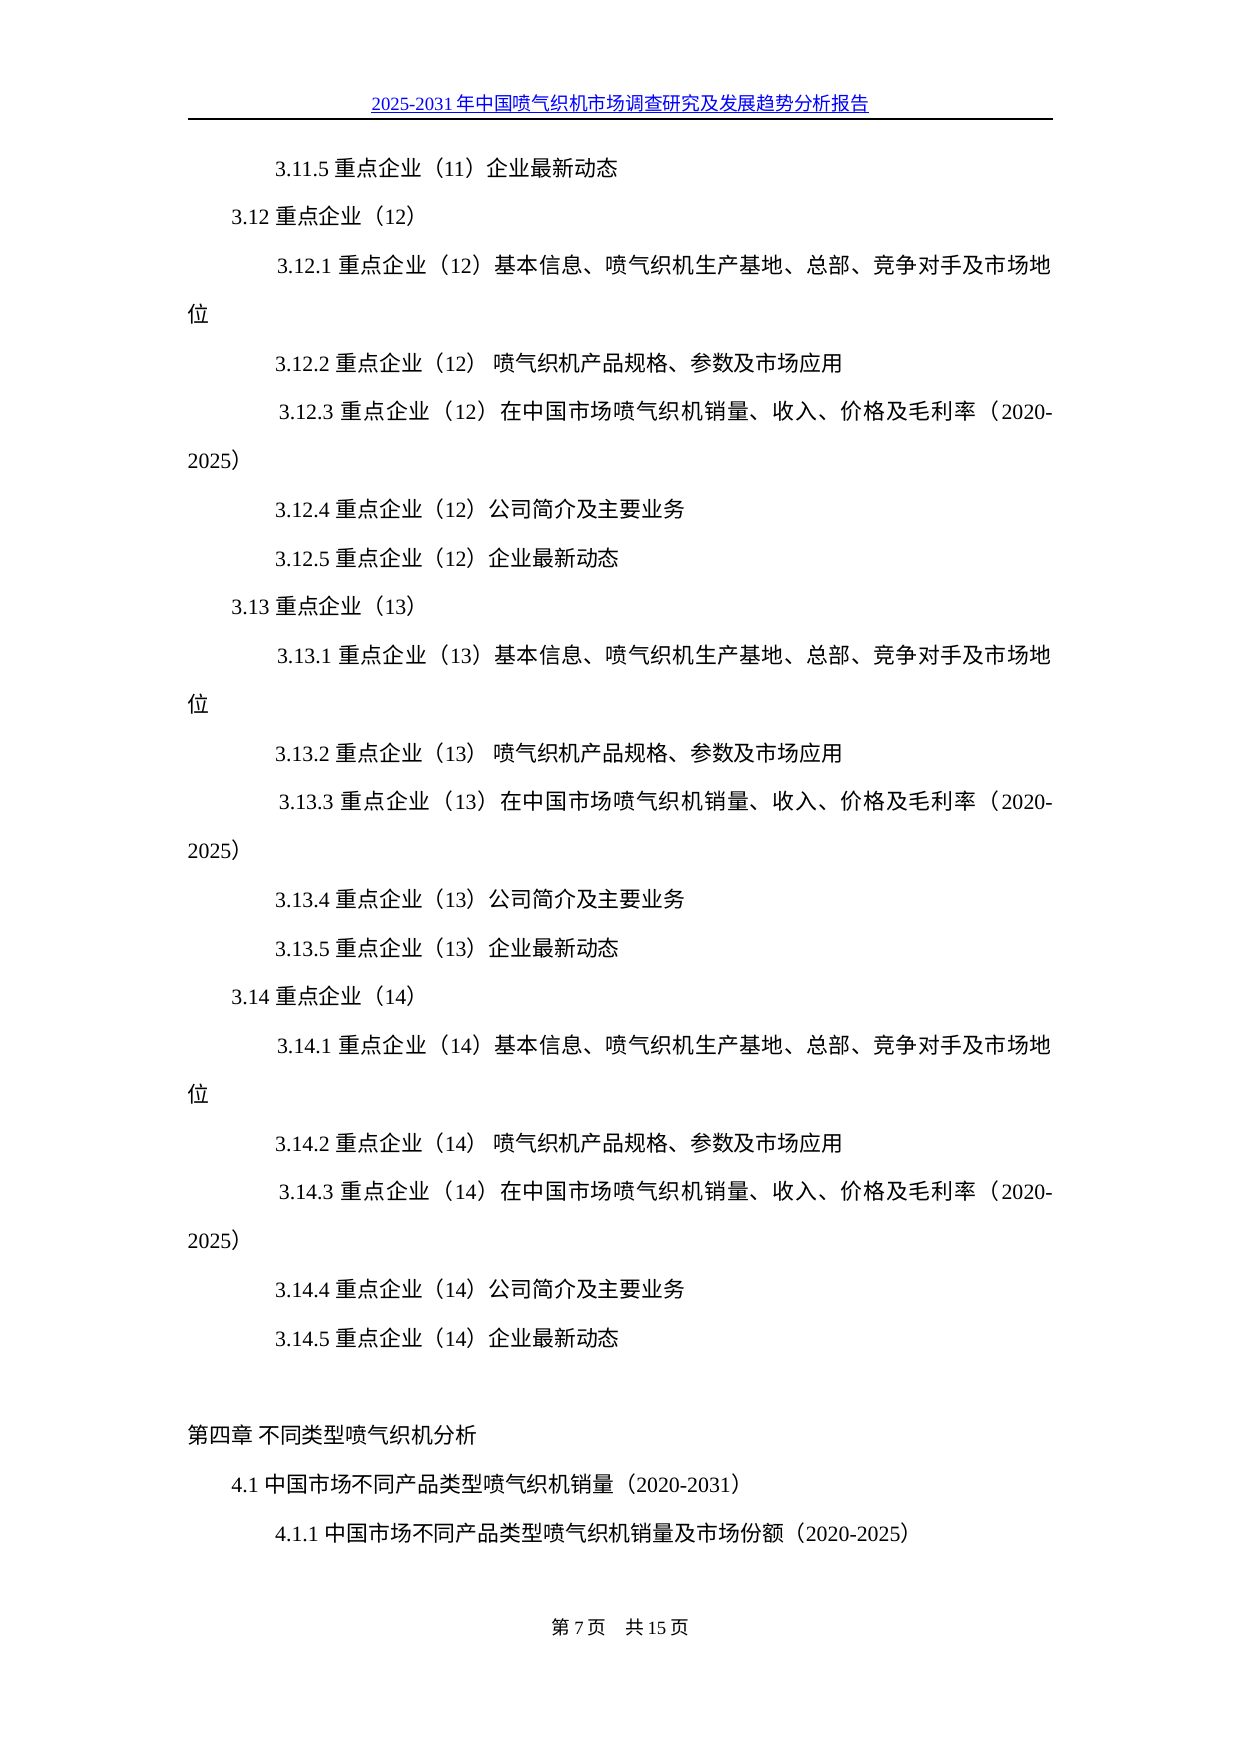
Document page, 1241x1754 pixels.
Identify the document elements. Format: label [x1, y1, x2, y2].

text [187, 150, 1053, 1548]
